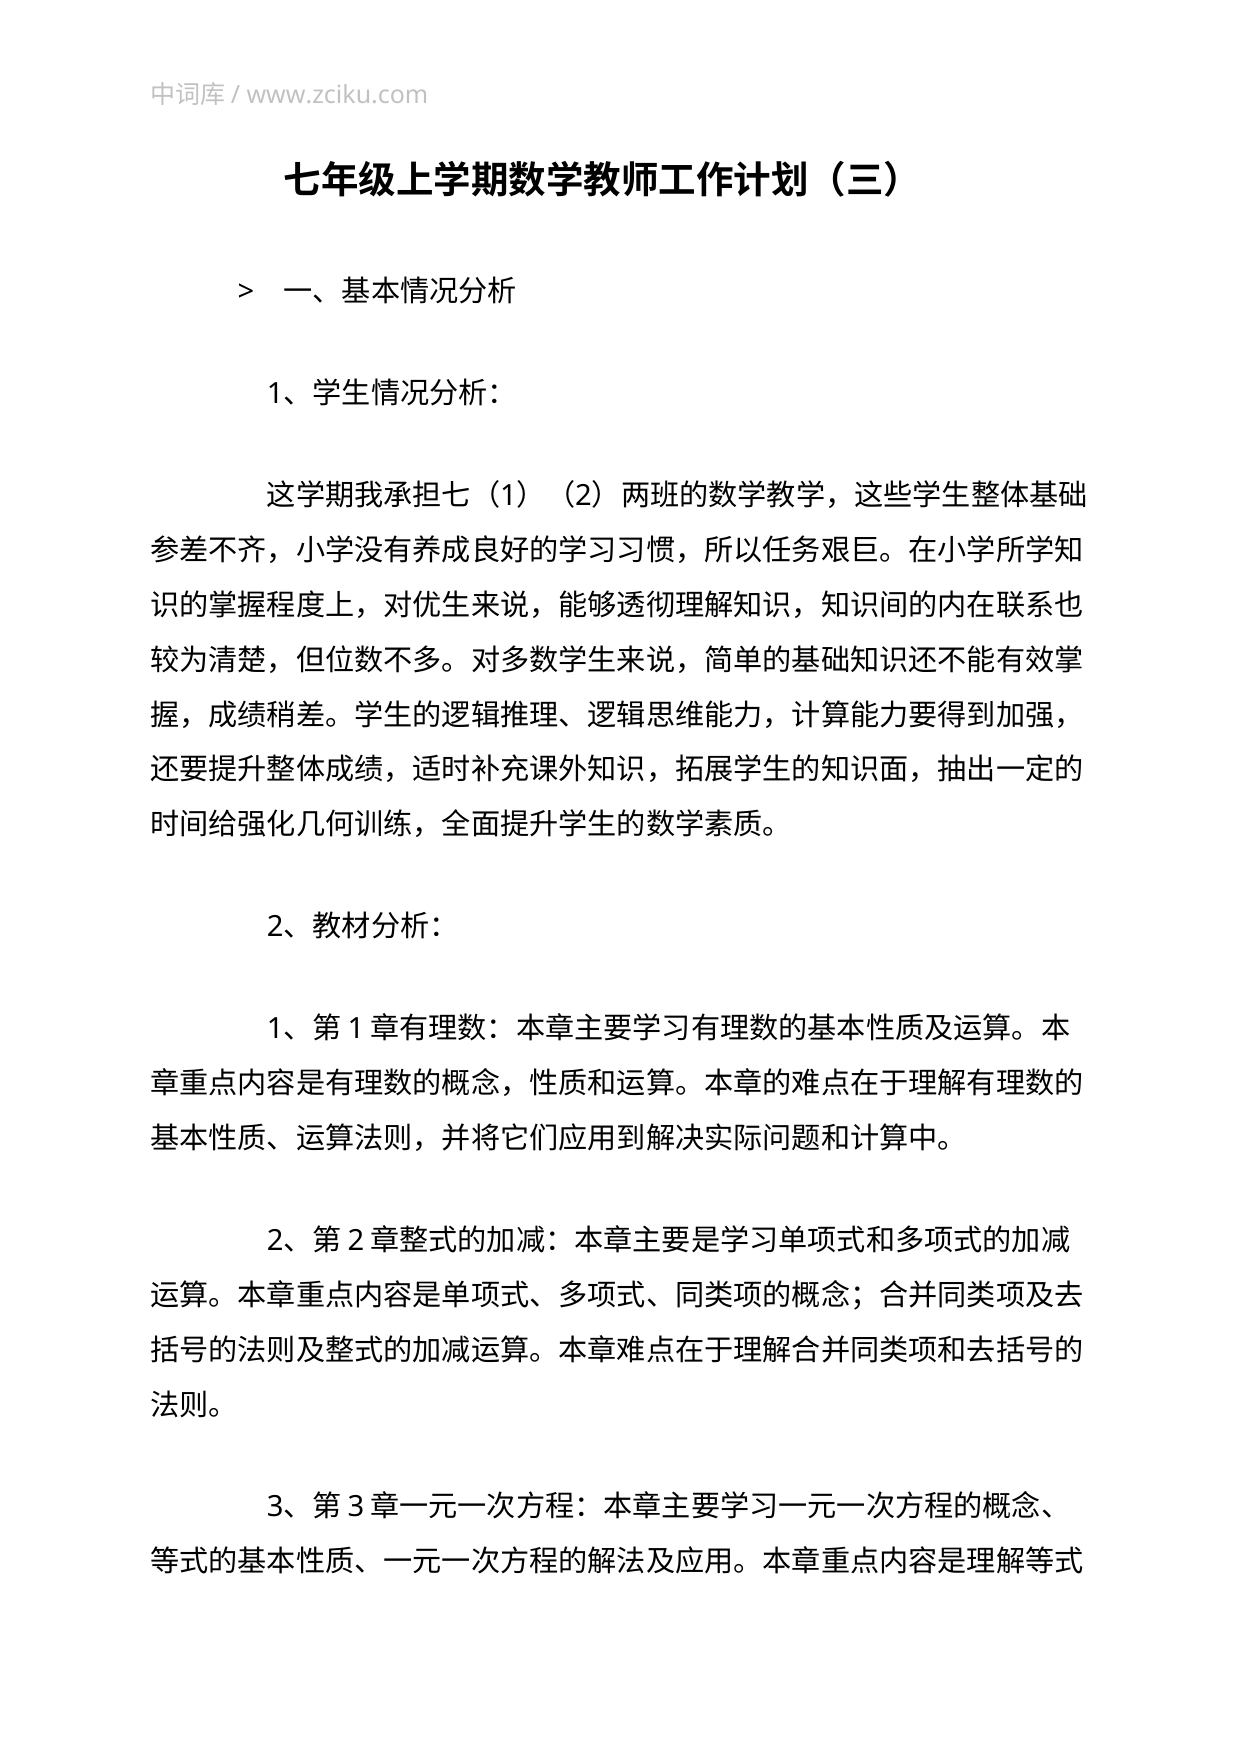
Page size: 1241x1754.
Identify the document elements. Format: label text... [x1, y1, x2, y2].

text 这学期我承担七（1）（2）两班的数学教学，这些学生整体基础参差不齐，小学没有养成良好的学习习惯，所以任务艰巨。在小学所学知识的掌握程度上，对优生来说，能够透彻理解知识，知识间的内在联系也较为清楚，但位数不多。对多数学生来说，简单的基础知识还不能有效掌握，成绩稍差。学生的逻辑推理、逻辑思维能力，计算能力要得到加强，还要提升整体成绩，适时补充课外知识，拓展学生的知识面，抽出一定的时间给强化几何训练，全面提升学生的数学素质。 [150, 471, 1090, 843]
text 2、教材分析： [150, 903, 1090, 945]
text 1、第1章有理数：本章主要学习有理数的基本性质及运算。本章重点内容是有理数的概念，性质和运算。本章的难点在于理解有理数的基本性质、运算法则，并将它们应用到解决实际问题和计算中。 [150, 1004, 1090, 1157]
text > 一、基本情况分析 [150, 267, 1090, 310]
text 2、第2章整式的加减：本章主要是学习单项式和多项式的加减运算。本章重点内容是单项式、多项式、同类项的概念；合并同类项及去括号的法则及整式的加减运算。本章难点在于理解合并同类项和去括号的法则。 [150, 1216, 1090, 1423]
text 1、学生情况分析： [150, 369, 1090, 412]
text 七年级上学期数学教师工作计划（三） [150, 150, 1090, 204]
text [150, 1483, 1090, 1580]
